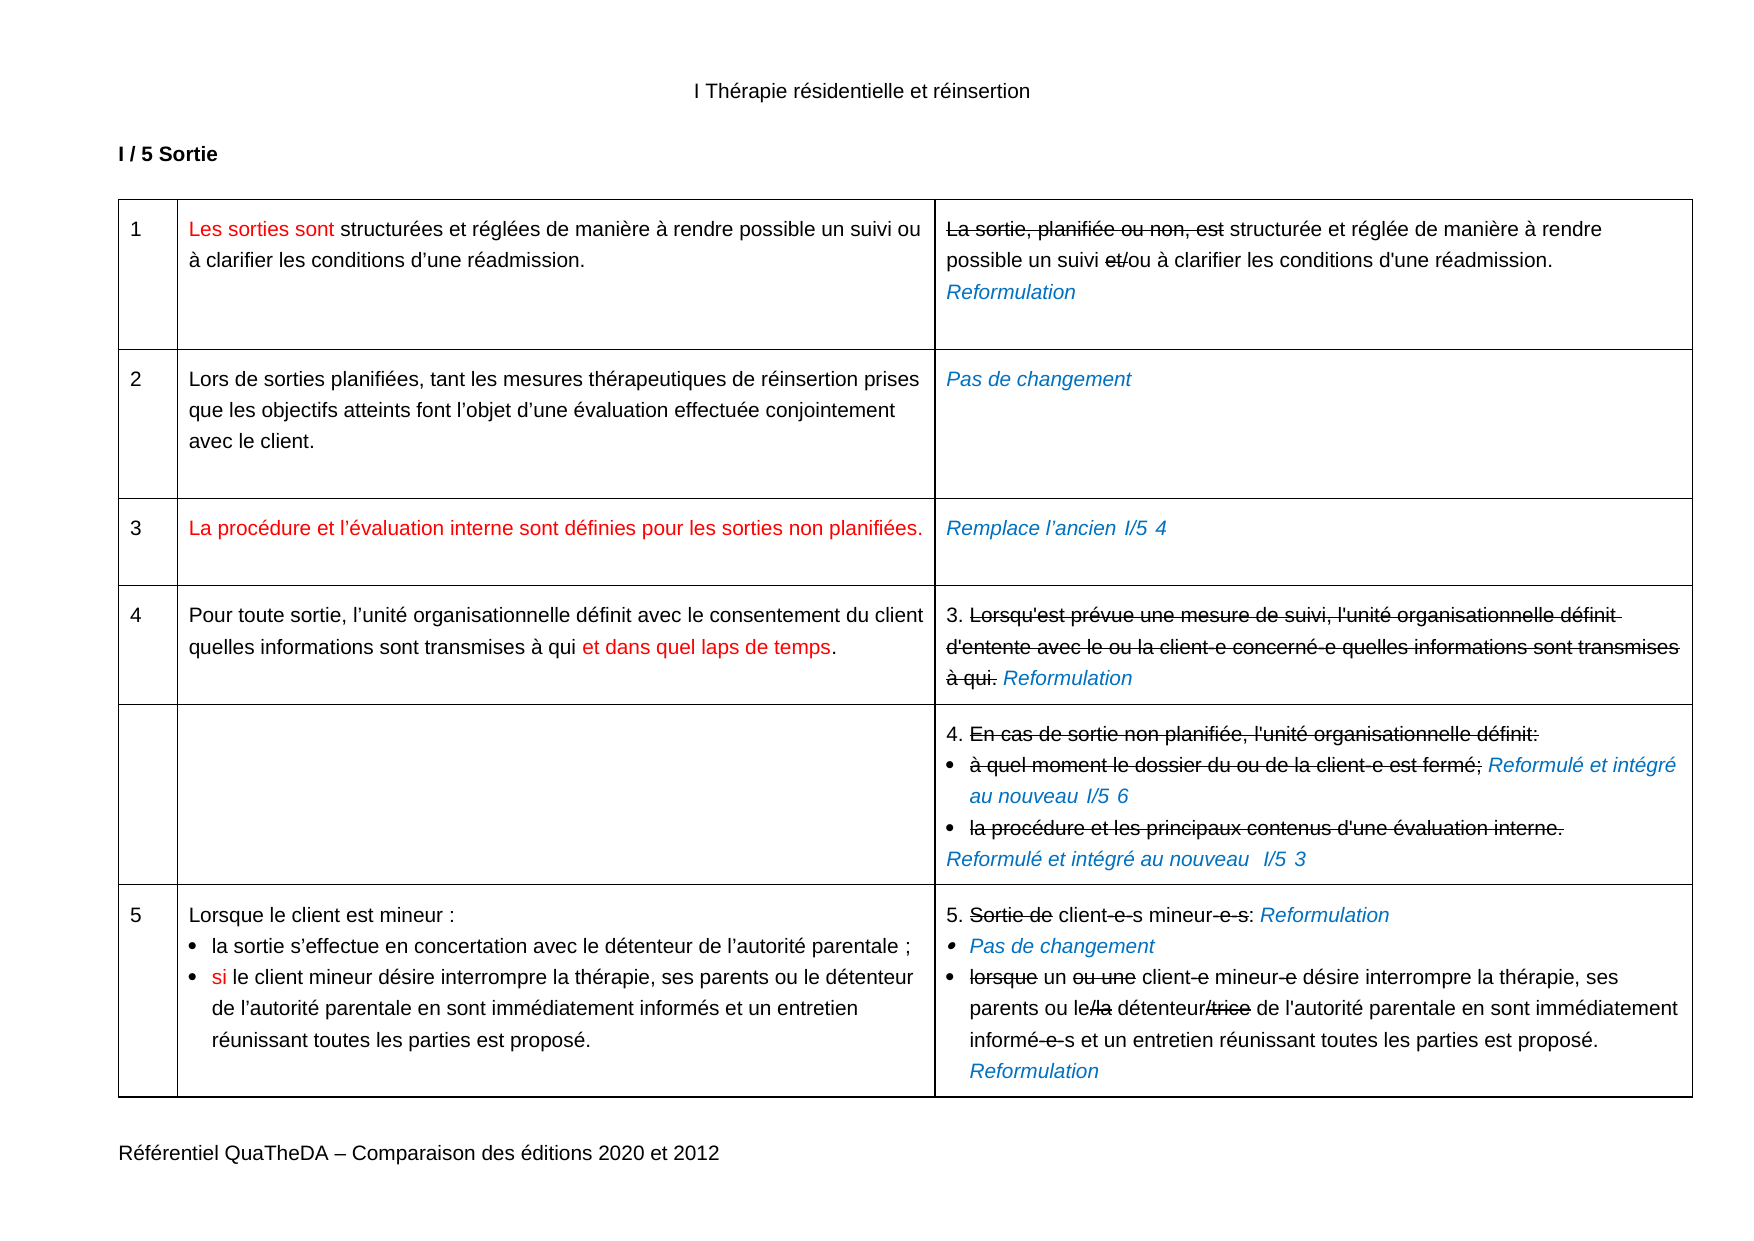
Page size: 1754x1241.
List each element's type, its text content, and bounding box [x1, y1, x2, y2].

table_cell [178, 705, 934, 884]
table_cell 5. Sortie de client-e-s mineur-e-s: Reformulation Pas de changement lorsque un ou une client-e mineur-e désire interrompre la thérapie, ses parents ou le/la détenteur/trice de l'autorité parentale en sont immédiatement informé-e-s et un entretien réunissant toutes les parties est proposé. Reformulation [936, 885, 1692, 1096]
table_header La sortie, planifiée ou non, est structurée et réglée de manière à rendre possible un suivi et/ou à clarifier les conditions d'une réadmission. Reformulation [936, 200, 1692, 348]
table_cell 3 [119, 499, 177, 585]
table_cell La procédure et l’évaluation interne sont définies pour les sorties non planifiées. [178, 499, 934, 585]
table_cell Pas de changement [936, 350, 1692, 498]
table_cell 4 [119, 586, 177, 703]
subtitle I / 5 Sortie [118, 136, 1665, 168]
table_cell 2 [119, 350, 177, 498]
table_cell [119, 705, 177, 884]
table_cell 3. Lorsqu'est prévue une mesure de suivi, l'unité organisationnelle définit d'entente avec le ou la client-e concerné-e quelles informations sont transmises à qui. Reformulation [936, 586, 1692, 703]
table_cell Lorsque le client est mineur : la sortie s’effectue en concertation avec le détenteur de l’autorité parentale ; si le client mineur désire interrompre la thérapie, ses parents ou le détenteur de l’autorité parentale en sont immédiatement informés et un entretien réunissant toutes les parties est proposé. [178, 885, 934, 1096]
table_cell Remplace l’ancien I/5 4 [936, 499, 1692, 585]
table_cell 4. En cas de sortie non planifiée, l'unité organisationnelle définit: à quel moment le dossier du ou de la client-e est fermé; Reformulé et intégré au nouveau I/5 6 la procédure et les principaux contenus d'une évaluation interne. Reformulé et intégré au nouveau I/5 3 [936, 705, 1692, 884]
table_cell Pour toute sortie, l’unité organisationnelle définit avec le consentement du client quelles informations sont transmises à qui et dans quel laps de temps. [178, 586, 934, 703]
table_header Les sorties sont structurées et réglées de manière à rendre possible un suivi ou à clarifier les conditions d’une réadmission. [178, 200, 934, 348]
table_header 1 [119, 200, 177, 348]
table_cell 5 [119, 885, 177, 1096]
table_cell Lors de sorties planifiées, tant les mesures thérapeutiques de réinsertion prises que les objectifs atteints font l’objet d’une évaluation effectuée conjointement avec le client. [178, 350, 934, 498]
